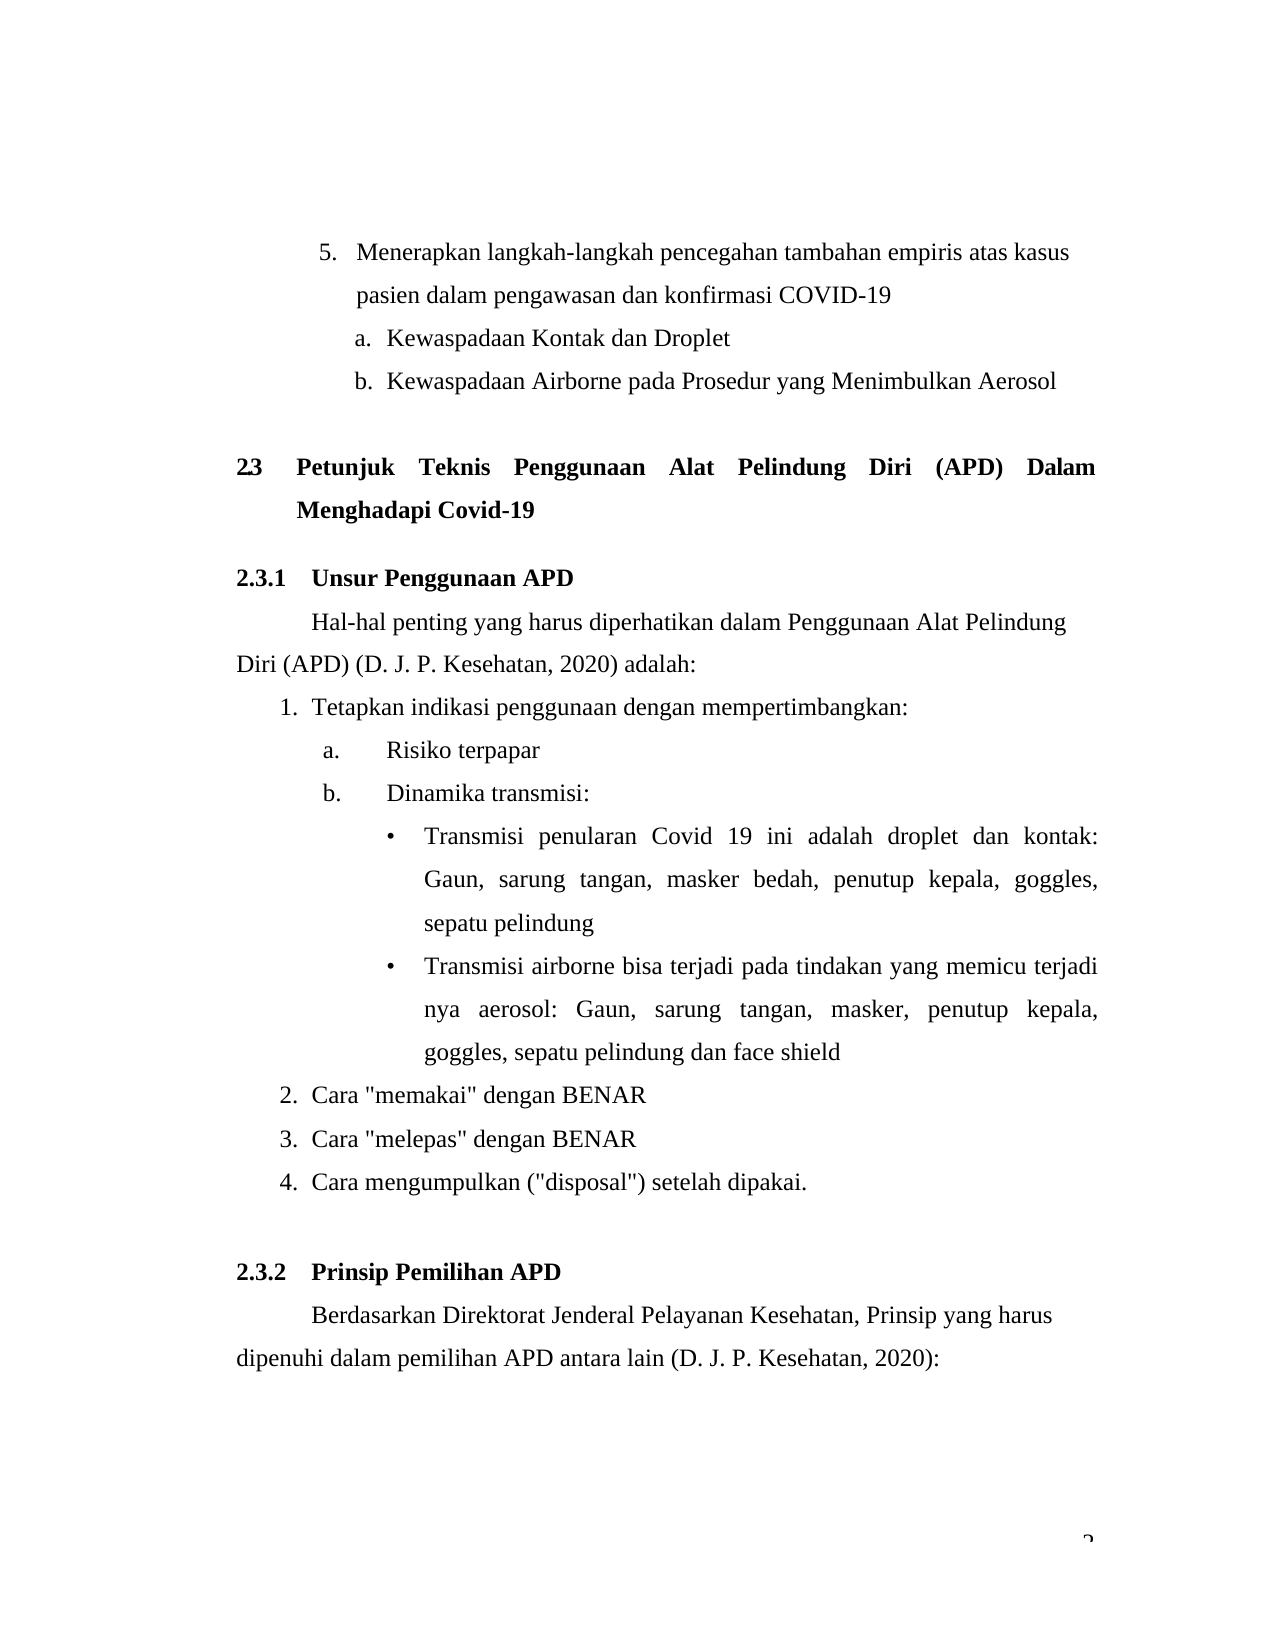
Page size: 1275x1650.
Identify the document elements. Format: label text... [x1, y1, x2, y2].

list Cara "memakai" dengan BENAR [279, 1080, 1250, 1109]
list Kewaspadaan Kontak dan Droplet [354, 323, 1250, 352]
subtitle Prinsip Pemilihan APD [236, 1257, 1250, 1286]
list Tetapkan indikasi penggunaan dengan mempertimbangkan: [279, 692, 1250, 721]
list Transmisi airborne bisa terjadi pada tindakan yang memicu terjadi nya aerosol: Gaun, sarung tangan, masker, penutup kepala, goggles, sepatu pelindung dan face shield [386, 951, 1098, 1066]
list Cara "melepas" dengan BENAR [279, 1124, 1250, 1152]
list Risiko terpapar [323, 735, 1250, 764]
list Transmisi penularan Covid 19 ini adalah droplet dan kontak: Gaun, sarung tangan, masker bedah, penutup kepala, goggles, sepatu pelindung [386, 821, 1099, 936]
list Kewaspadaan Airborne pada Prosedur yang Menimbulkan Aerosol [354, 366, 1250, 394]
subtitle Petunjuk Teknis Penggunaan Alat Pelindung Diri (APD) Dalam Menghadapi Covid-19 [236, 452, 1098, 524]
list Menerapkan langkah-langkah pencegahan tambahan empiris atas kasus pasien dalam pengawasan dan konfirmasi COVID-19 [318, 237, 1099, 308]
list Unsur Penggunaan APD [236, 563, 1250, 592]
list Cara mengumpulkan ("disposal") setelah dipakai. [279, 1167, 1250, 1195]
text Berdasarkan Direktorat Jenderal Pelayanan Kesehatan, Prinsip yang harus dipenuhi dalam pemilihan APD antara lain (D. J. P. Kesehatan, 2020): [236, 1300, 1094, 1372]
text Hal-hal penting yang harus diperhatikan dalam Penggunaan Alat Pelindung Diri (APD) (D. J. P. Kesehatan, 2020) adalah: [236, 607, 1094, 678]
list Dinamika transmisi: [323, 778, 1250, 807]
